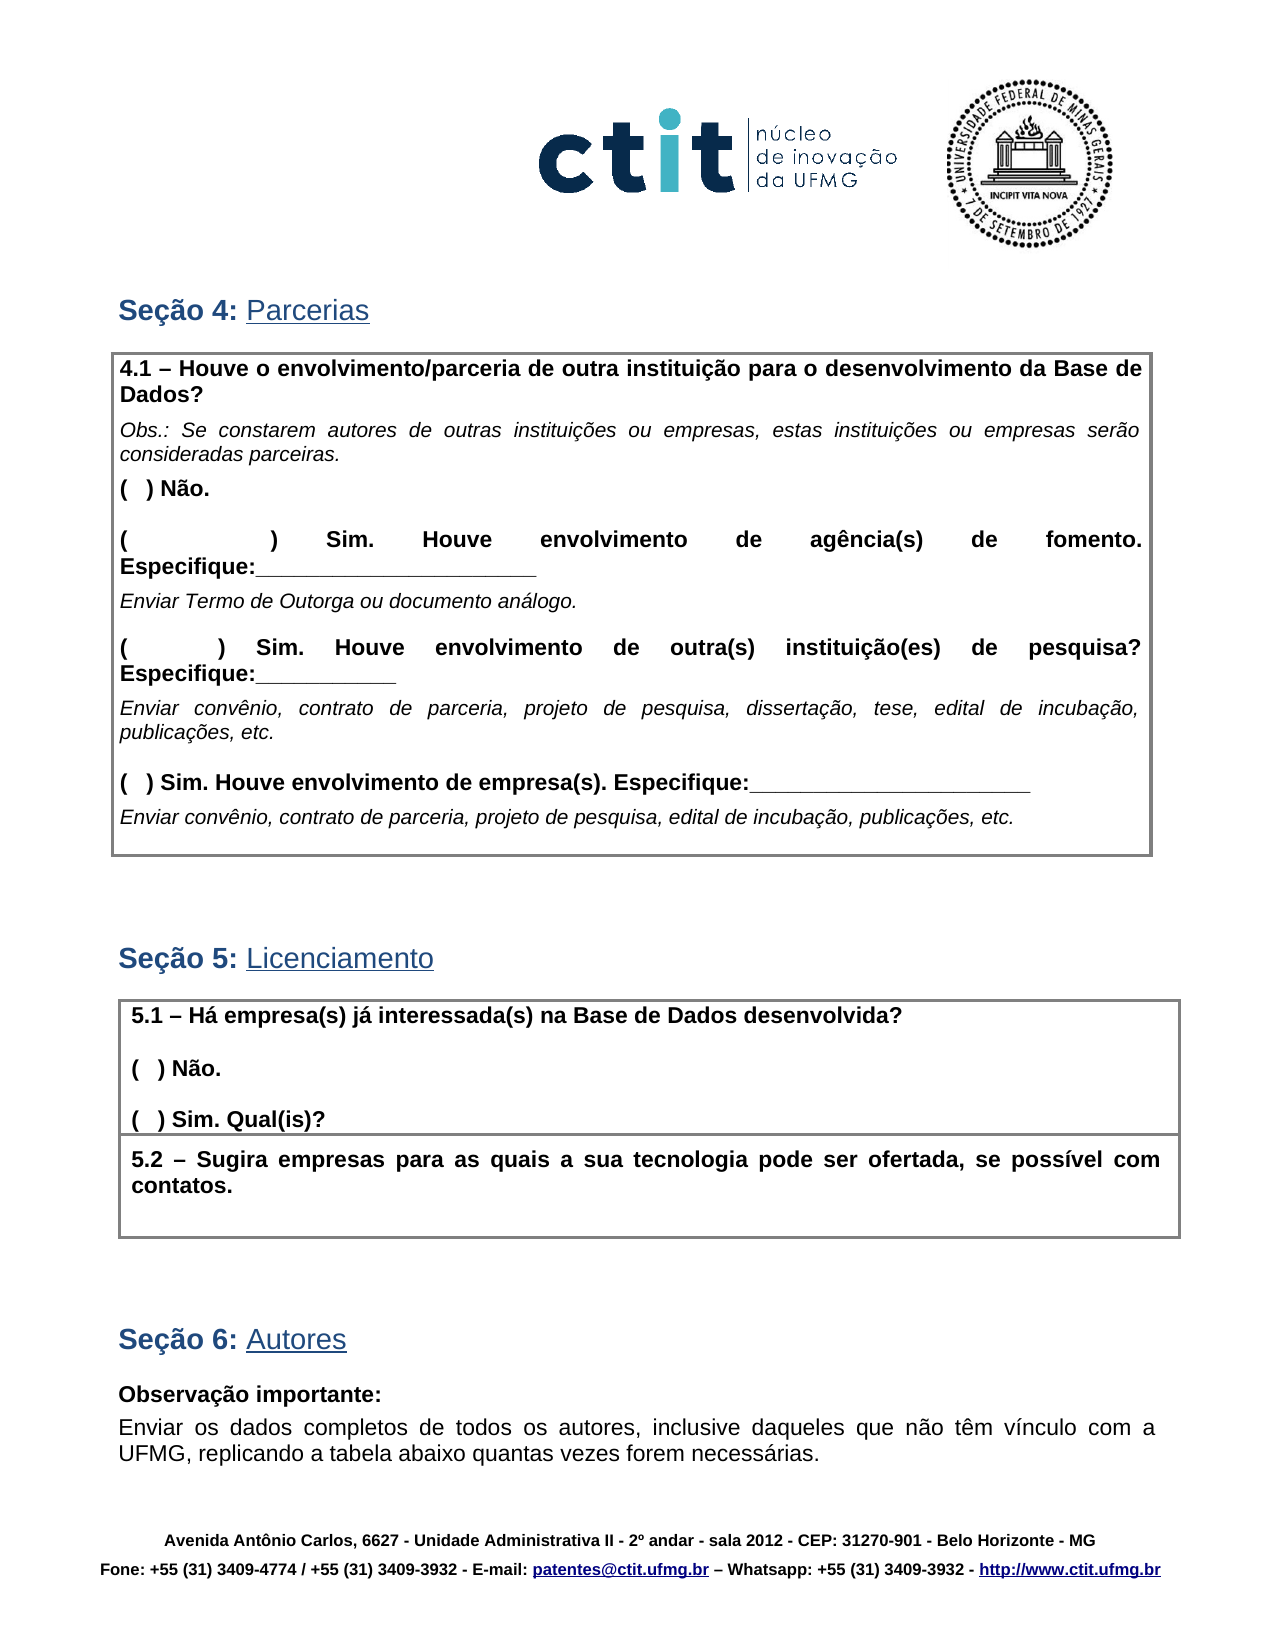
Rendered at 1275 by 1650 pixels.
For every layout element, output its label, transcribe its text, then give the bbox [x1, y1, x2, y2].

text Seção 5: Licenciamento [118, 941, 1157, 974]
table_cell 5.2 – Sugira empresas para as quais a sua tecnologia pode ser ofertada, se possível com contatos. [121, 1136, 1178, 1236]
text Seção 4: Parcerias [118, 293, 1157, 327]
text Enviar os dados completos de todos os autores, inclusive daqueles que não têm vínculo com a UFMG, replicando a tabela abaixo quantas vezes forem necessárias. [118, 1413, 1157, 1466]
text Seção 6: Autores [118, 1322, 1157, 1356]
table_header 5.1 – Há empresa(s) já interessada(s) na Base de Dados desenvolvida? ( ) Não. ( ) Sim. Qual(is)? [121, 1002, 1178, 1133]
table_header 4.1 – Houve o envolvimento/parceria de outra instituição para o desenvolvimento da Base de Dados? Obs.: Se constarem autores de outras instituições ou empresas, estas instituições ou empresas serão consideradas parceiras. ( ) Não. ( ) Sim. Houve envolvimento de agência(s) de fomento. Especifique:______________________ Enviar Termo de Outorga ou documento análogo. ( ) Sim. Houve envolvimento de outra(s) instituição(es) de pesquisa? Especifique:___________ Enviar convênio, contrato de parceria, projeto de pesquisa, dissertação, tese, edital de incubação, publicações, etc. ( ) Sim. Houve envolvimento de empresa(s). Especifique:______________________ Enviar convênio, contrato de parceria, projeto de pesquisa, edital de incubação, publicações, etc. [114, 355, 1149, 854]
text Observação importante: [118, 1381, 1157, 1407]
picture [517, 59, 1157, 269]
